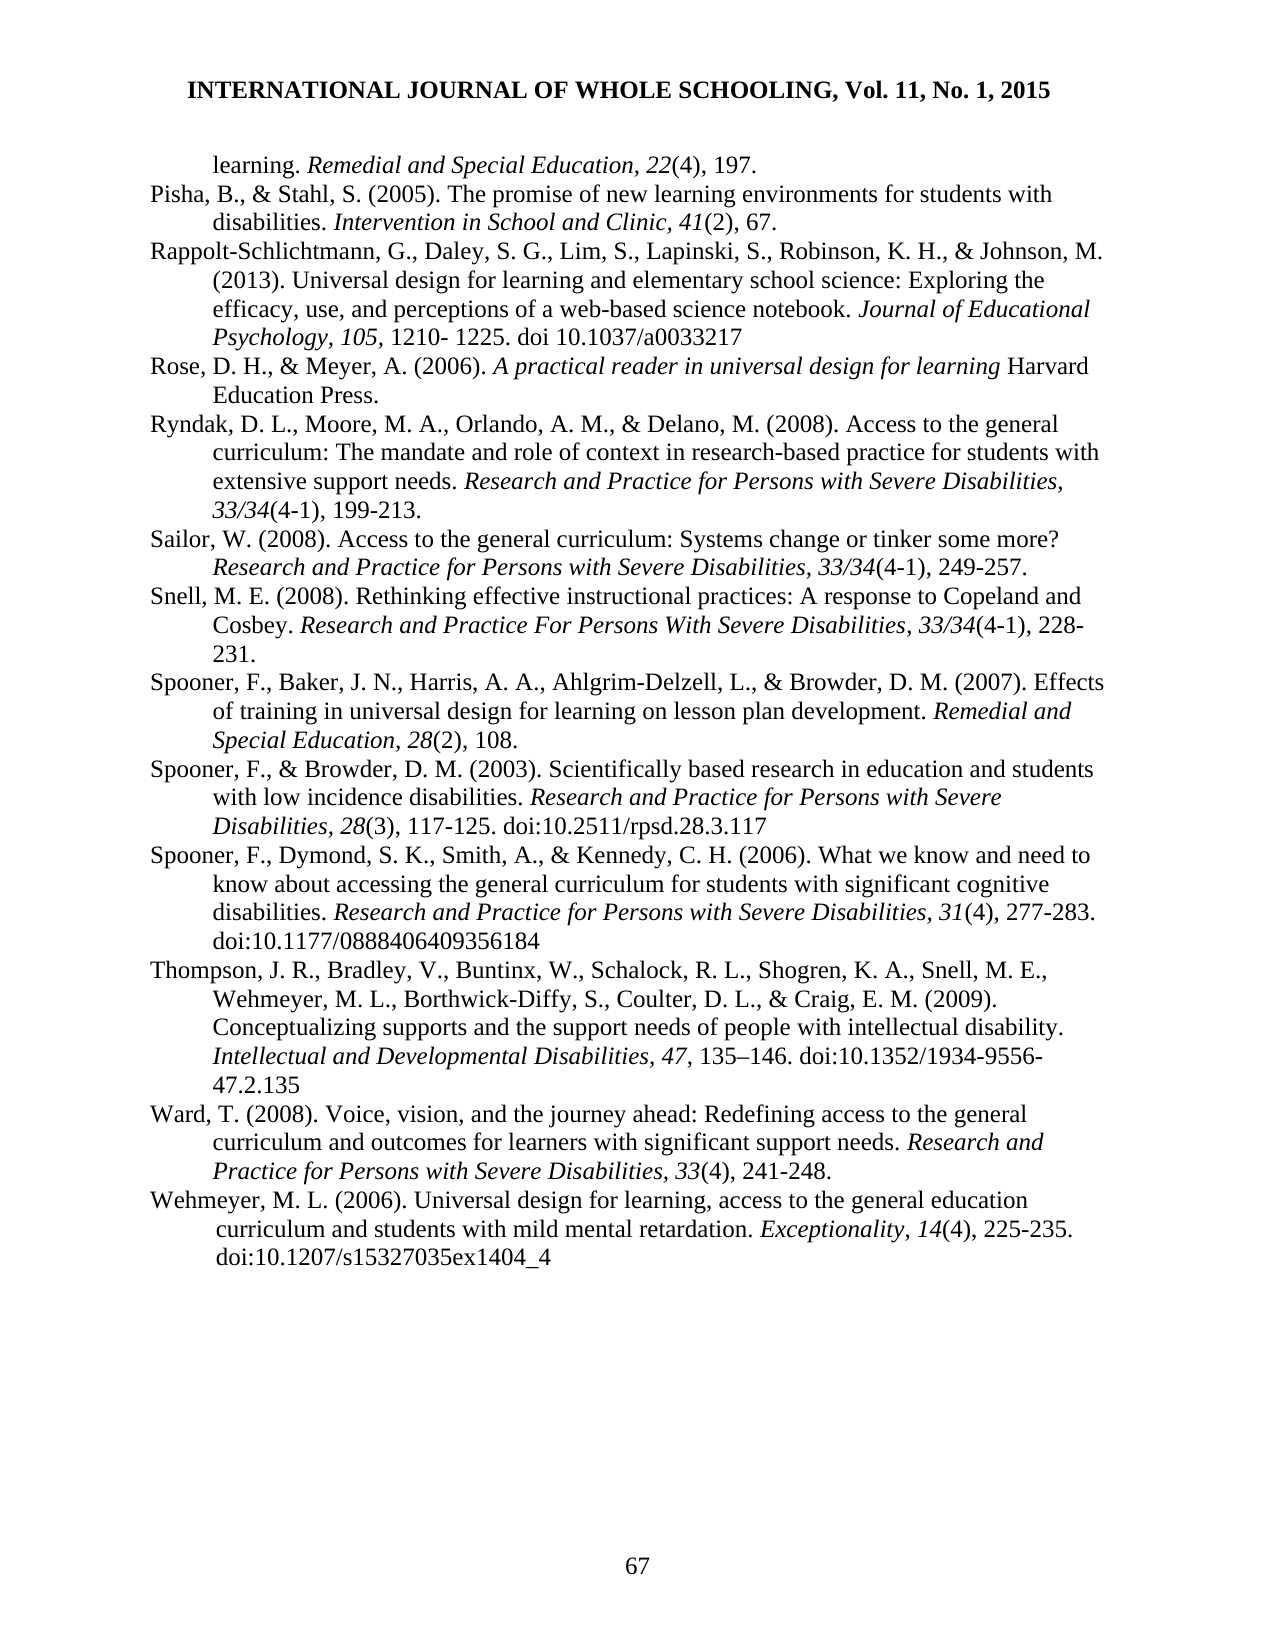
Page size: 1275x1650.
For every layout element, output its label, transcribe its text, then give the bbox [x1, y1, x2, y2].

text Rose, D. H., & Meyer, A. (2006). A practical reader in universal design for learning Harvard Education Press. [150, 351, 1125, 409]
text Pisha, B., & Stahl, S. (2005). The promise of new learning environments for students with disabilities. Intervention in School and Clinic, 41(2), 67. [150, 179, 1125, 236]
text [150, 150, 1125, 179]
text Thompson, J. R., Bradley, V., Buntinx, W., Schalock, R. L., Shogren, K. A., Snell, M. E., Wehmeyer, M. L., Borthwick-Diffy, S., Coulter, D. L., & Craig, E. M. (2009). Conceptualizing supports and the support needs of people with intellectual disability. Intellectual and Developmental Disabilities, 47, 135–146. doi:10.1352/1934-9556-47.2.135 [150, 955, 1125, 1099]
text Ryndak, D. L., Moore, M. A., Orlando, A. M., & Delano, M. (2008). Access to the general curriculum: The mandate and role of context in research-based practice for students with extensive support needs. Research and Practice for Persons with Severe Disabilities, 33/34(4-1), 199-213. [150, 409, 1125, 524]
text Snell, M. E. (2008). Rethinking effective instructional practices: A response to Copeland and Cosbey. Research and Practice For Persons With Severe Disabilities, 33/34(4-1), 228-231. [150, 581, 1125, 667]
text Ward, T. (2008). Voice, vision, and the journey ahead: Redefining access to the general curriculum and outcomes for learners with significant support needs. Research and Practice for Persons with Severe Disabilities, 33(4), 241-248. [150, 1099, 1125, 1185]
text Sailor, W. (2008). Access to the general curriculum: Systems change or tinker some more? Research and Practice for Persons with Severe Disabilities, 33/34(4-1), 249-257. [150, 524, 1125, 581]
text Spooner, F., Dymond, S. K., Smith, A., & Kennedy, C. H. (2006). What we know and need to know about accessing the general curriculum for students with significant cognitive disabilities. Research and Practice for Persons with Severe Disabilities, 31(4), 277-283. doi:10.1177/0888406409356184 [150, 840, 1125, 955]
text Spooner, F., & Browder, D. M. (2003). Scientifically based research in education and students with low incidence disabilities. Research and Practice for Persons with Severe Disabilities, 28(3), 117-125. doi:10.2511/rpsd.28.3.117 [150, 754, 1125, 840]
text Spooner, F., Baker, J. N., Harris, A. A., Ahlgrim-Delzell, L., & Browder, D. M. (2007). Effects of training in universal design for learning on lesson plan development. Remedial and Special Education, 28(2), 108. [150, 667, 1125, 754]
text Rappolt-Schlichtmann, G., Daley, S. G., Lim, S., Lapinski, S., Robinson, K. H., & Johnson, M. (2013). Universal design for learning and elementary school science: Exploring the efficacy, use, and perceptions of a web-based science notebook. Journal of Educational Psychology, 105, 1210- 1225. doi 10.1037/a0033217 [150, 236, 1125, 351]
text Wehmeyer, M. L. (2006). Universal design for learning, access to the general education [150, 1185, 1125, 1214]
text curriculum and students with mild mental retardation. Exceptionality, 14(4), 225-235. doi:10.1207/s15327035ex1404_4 [150, 1214, 1125, 1271]
